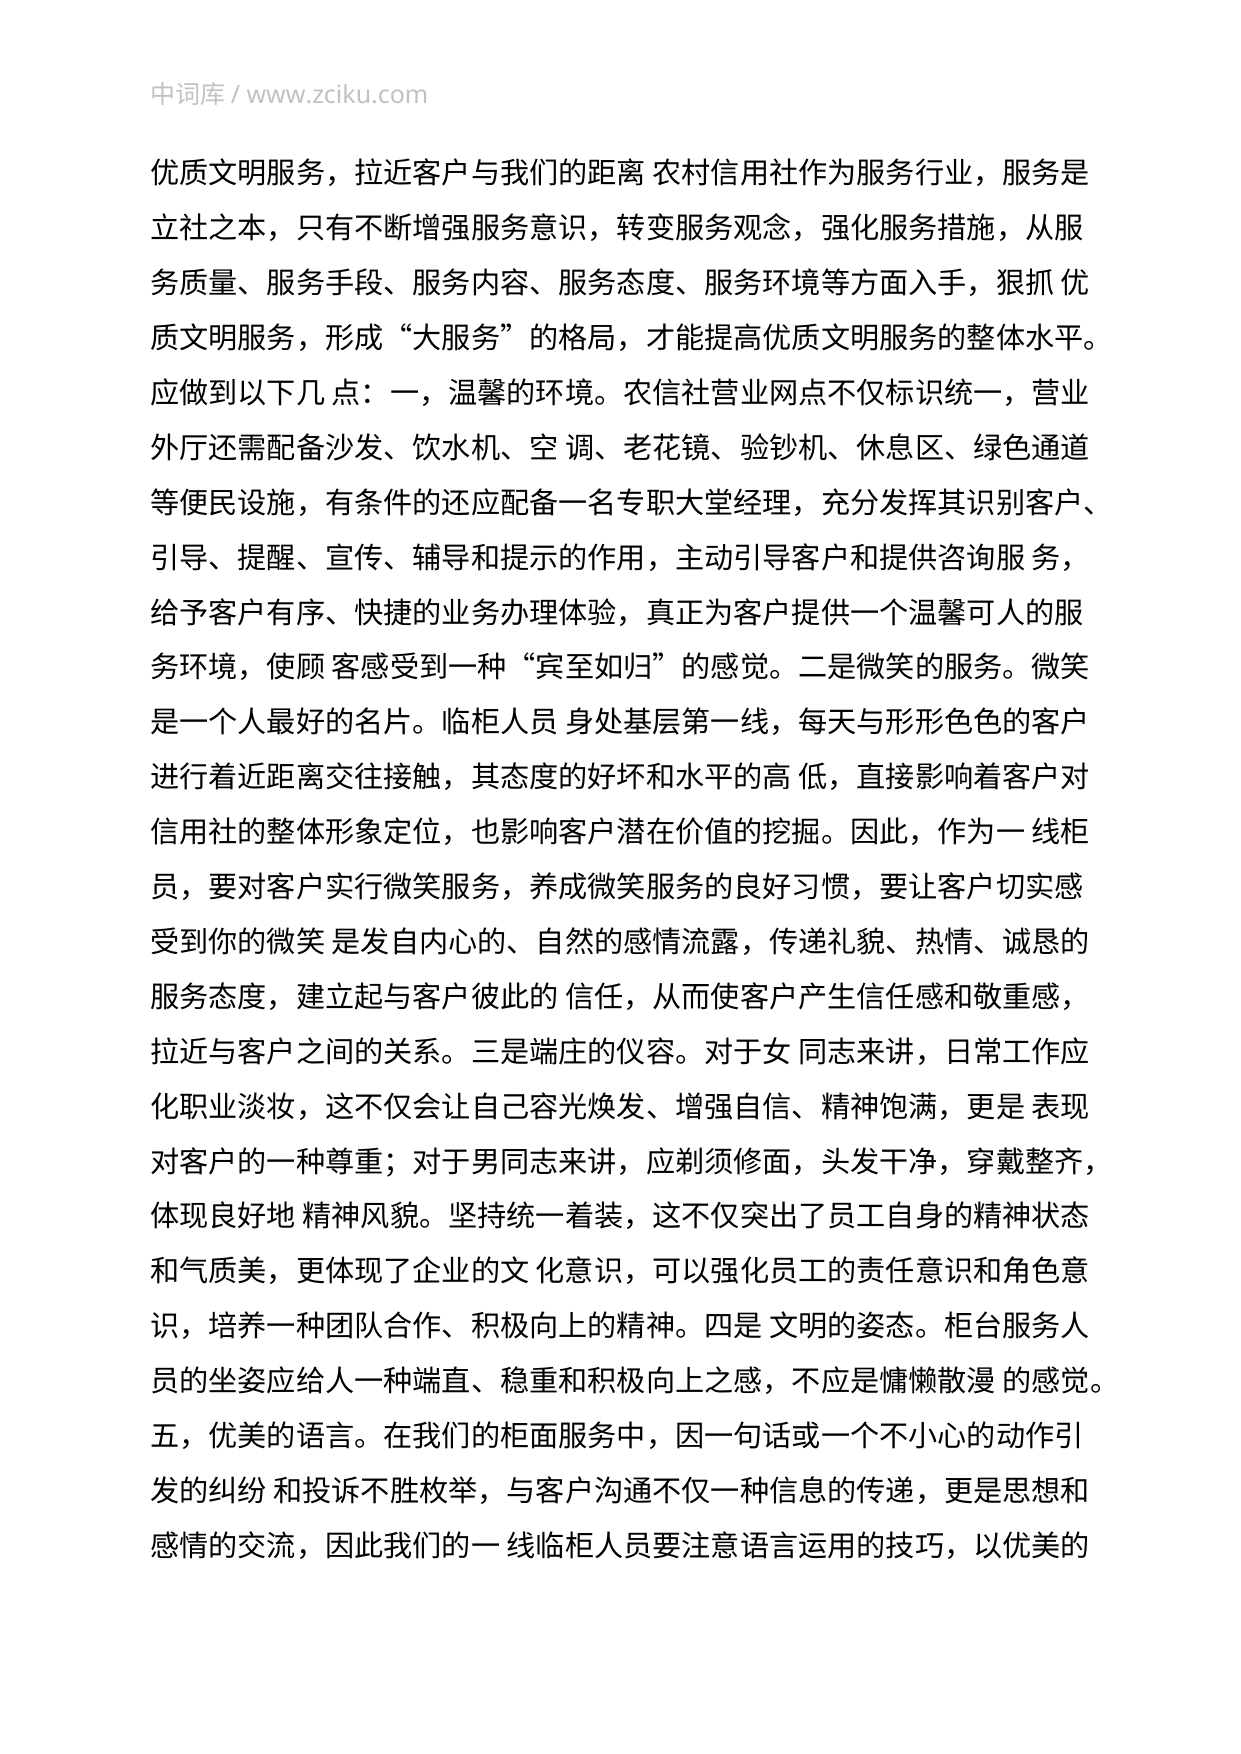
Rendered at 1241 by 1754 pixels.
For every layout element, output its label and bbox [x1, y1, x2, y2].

text [150, 150, 1090, 1565]
